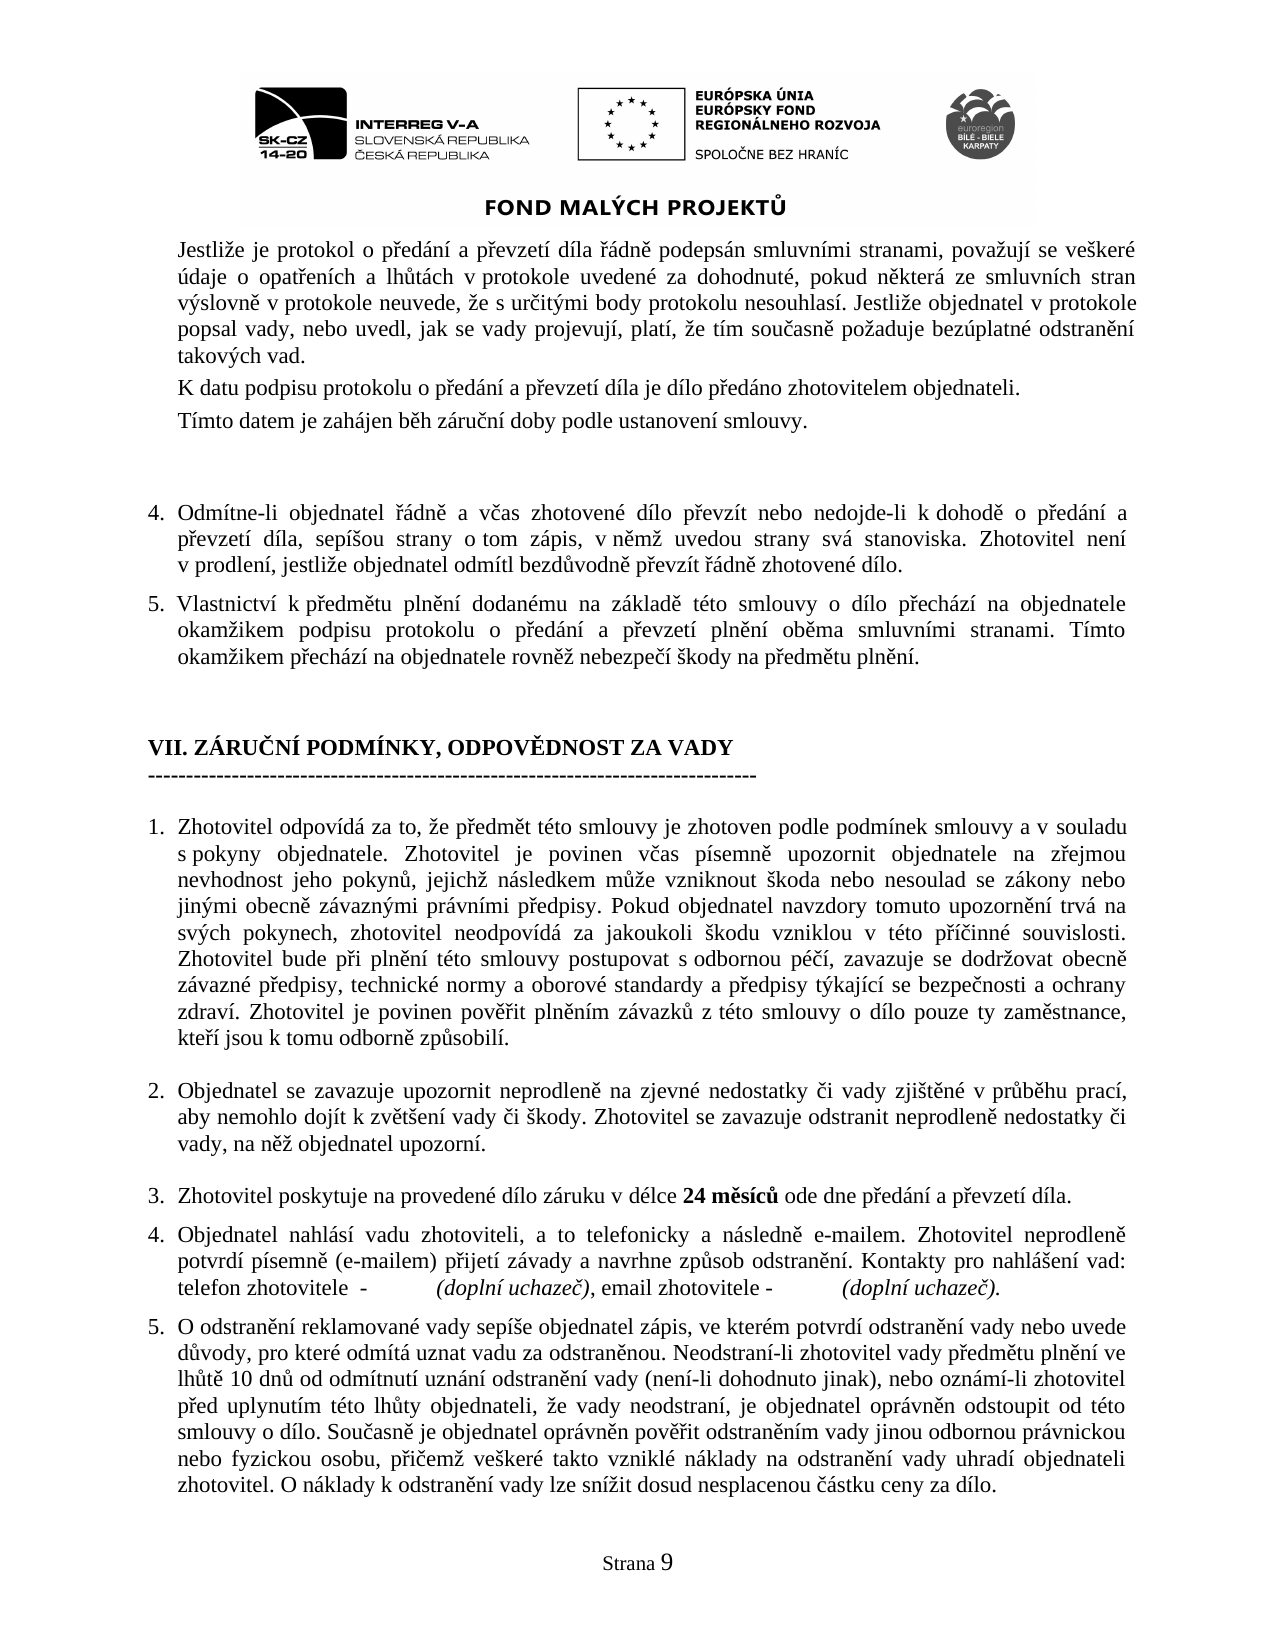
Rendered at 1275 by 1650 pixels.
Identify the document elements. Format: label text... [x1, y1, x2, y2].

text 1. Zhotovitel odpovídá za to, že předmět této smlouvy je zhotoven podle podmínek smlouvy a v souladu s pokyny objednatele. Zhotovitel je povinen včas písemně upozornit objednatele na zřejmou nevhodnost jeho pokynů, jejichž následkem může vzniknout škoda nebo nesoulad se zákony nebo jinými obecně závaznými právními předpisy. Pokud objednatel navzdory tomuto upozornění trvá na svých pokynech, zhotovitel neodpovídá za jakoukoli škodu vzniklou v této příčinné souvislosti. Zhotovitel bude při plnění této smlouvy postupovat s odbornou péčí, zavazuje se dodržovat obecně závazné předpisy, technické normy a oborové standardy a předpisy týkající se bezpečnosti a ochrany zdraví. Zhotovitel je povinen pověřit plněním závazků z této smlouvy o dílo pouze ty zaměstnance, kteří jsou k tomu odborně způsobilí. [148, 813, 1127, 1051]
text VII. ZÁRUČNÍ PODMÍNKY, ODPOVĚDNOST ZA VADY [148, 734, 1127, 761]
text K datu podpisu protokolu o předání a převzetí díla je dílo předáno zhotovitelem objednateli. [177, 374, 1137, 401]
text 5. O odstranění reklamované vady sepíše objednatel zápis, ve kterém potvrdí odstranění vady nebo uvede důvody, pro které odmítá uznat vadu za odstraněnou. Neodstraní-li zhotovitel vady předmětu plnění ve lhůtě 10 dnů od odmítnutí uznání odstranění vady (není-li dohodnuto jinak), nebo oznámí-li zhotovitel před uplynutím této lhůty objednateli, že vady neodstraní, je objednatel oprávněn odstoupit od této smlouvy o dílo. Současně je objednatel oprávněn pověřit odstraněním vady jinou odbornou právnickou nebo fyzickou osobu, přičemž veškeré takto vzniklé náklady na odstranění vady uhradí objednateli zhotovitel. O náklady k odstranění vady lze snížit dosud nesplacenou částku ceny za dílo. [148, 1313, 1127, 1497]
text 4. Objednatel nahlásí vadu zhotoviteli, a to telefonicky a následně e-mailem. Zhotovitel neprodleně potvrdí písemně (e-mailem) přijetí závady a navrhne způsob odstranění. Kontakty pro nahlášení vad: telefon zhotovitele - (doplní uchazeč), email zhotovitele - (doplní uchazeč). [148, 1221, 1127, 1300]
picture [238, 73, 1037, 228]
text Jestliže je protokol o předání a převzetí díla řádně podepsán smluvními stranami, považují se veškeré údaje o opatřeních a lhůtách v protokole uvedené za dohodnuté, pokud některá ze smluvních stran výslovně v protokole neuvede, že s určitými body protokolu nesouhlasí. Jestliže objednatel v protokole popsal vady, nebo uvedl, jak se vady projevují, platí, že tím současně požaduje bezúplatné odstranění takových vad. [177, 236, 1137, 368]
text 3. Zhotovitel poskytuje na provedené dílo záruku v délce 24 měsíců ode dne předání a převzetí díla. [148, 1182, 1127, 1209]
text 2. Objednatel se zavazuje upozornit neprodleně na zjevné nedostatky či vady zjištěné v průběhu prací, aby nemohlo dojít k zvětšení vady či škody. Zhotovitel se zavazuje odstranit neprodleně nedostatky či vady, na něž objednatel upozorní. [148, 1077, 1127, 1156]
text Tímto datem je zahájen běh záruční doby podle ustanovení smlouvy. [177, 407, 1137, 433]
text 5. Vlastnictví k předmětu plnění dodanému na základě této smlouvy o dílo přechází na objednatele okamžikem podpisu protokolu o předání a převzetí plnění oběma smluvními stranami. Tímto okamžikem přechází na objednatele rovněž nebezpečí škody na předmětu plnění. [148, 590, 1127, 669]
text -------------------------------------------------------------------------------- [148, 761, 1127, 787]
list Odmítne-li objednatel řádně a včas zhotovené dílo převzít nebo nedojde-li k dohodě o předání a převzetí díla, sepíšou strany o tom zápis, v němž uvedou strany svá stanoviska. Zhotovitel není v prodlení, jestliže objednatel odmítl bezdůvodně převzít řádně zhotovené dílo. [148, 498, 1127, 578]
